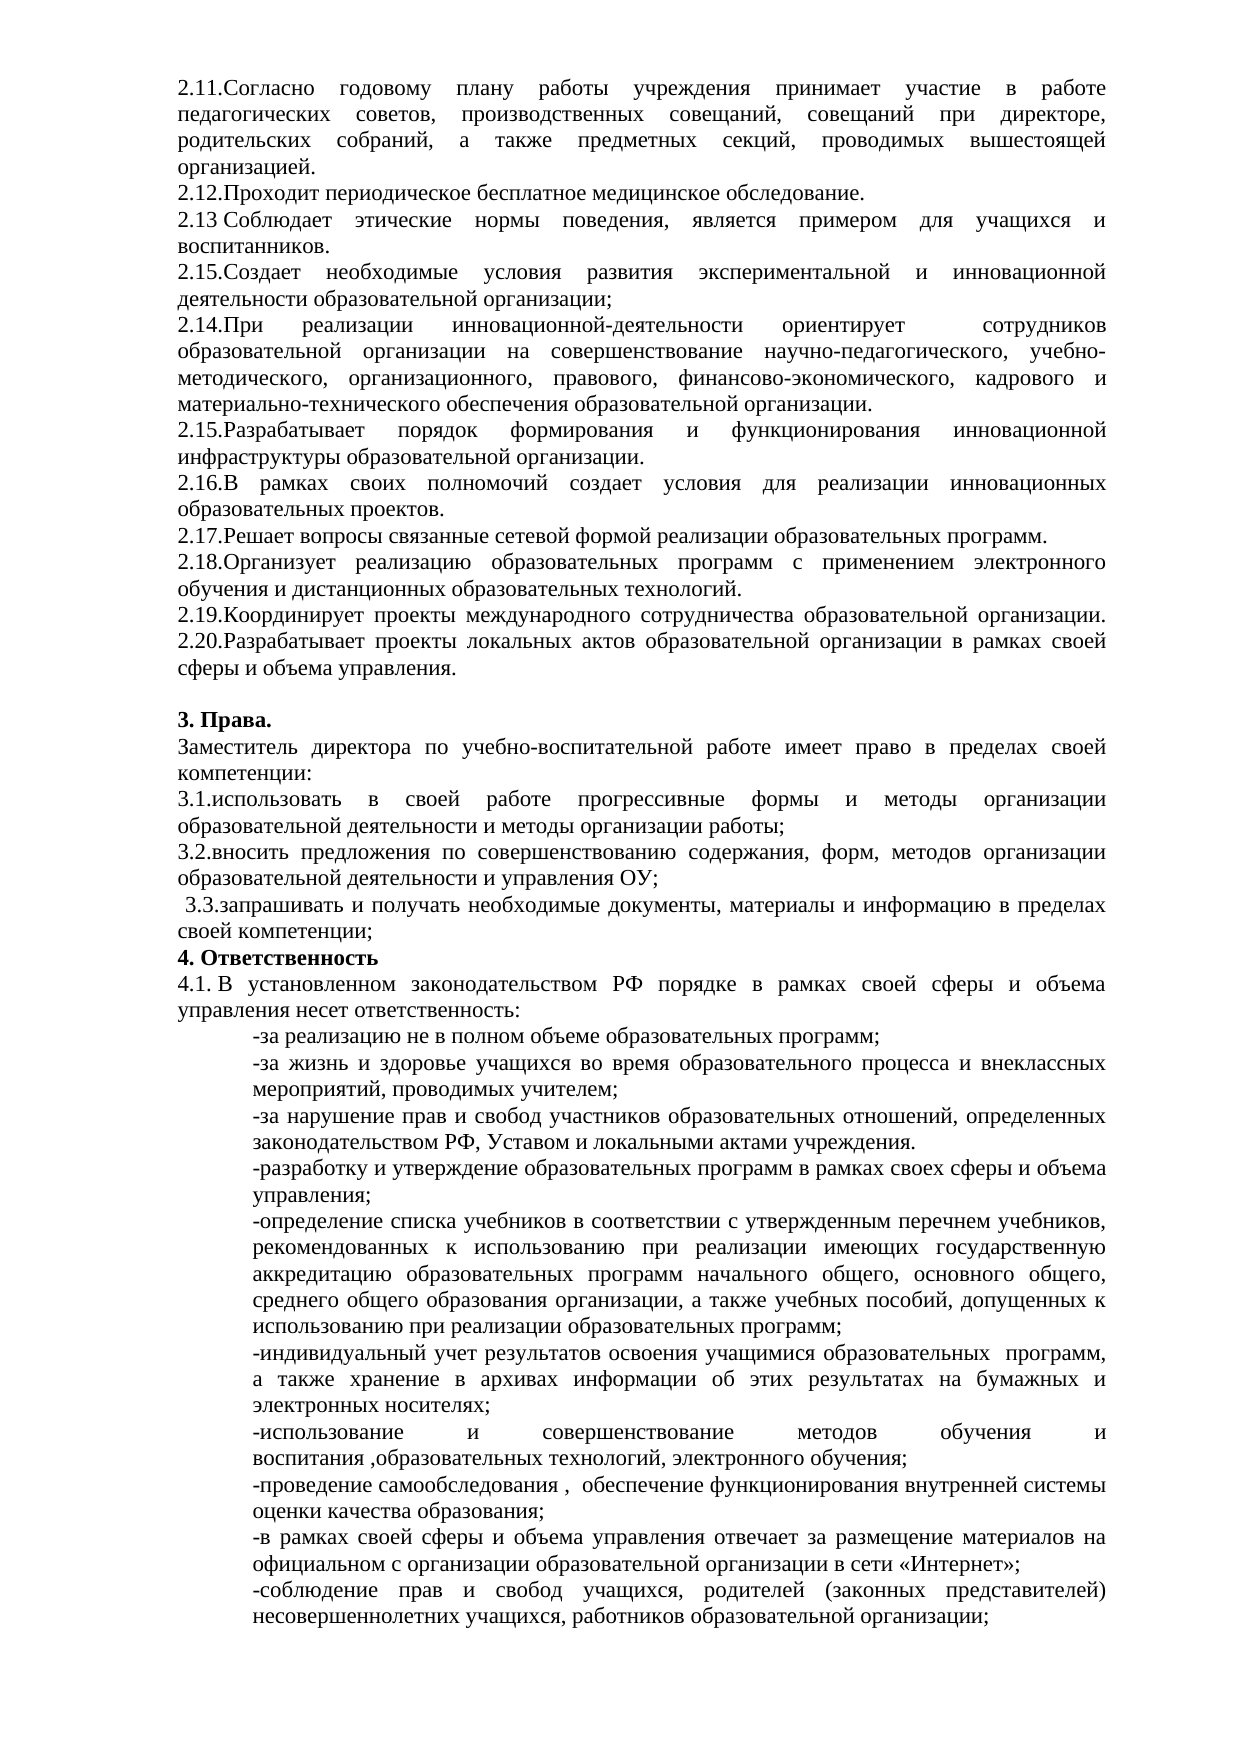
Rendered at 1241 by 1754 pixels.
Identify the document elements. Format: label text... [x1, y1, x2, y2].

text 2.18.Организует реализацию образовательных программ с применением электронного обучения и дистанционных образовательных технологий. [177, 548, 1107, 601]
text Заместитель директора по учебно-воспитательной работе имеет право в пределах своей компетенции: [177, 733, 1107, 785]
text 2.13 Соблюдает этические нормы поведения, является примером для учащихся и воспитанников. [177, 206, 1107, 258]
text 3.3.запрашивать и получать необходимые документы, материалы и информацию в пределах своей компетенции; [177, 891, 1107, 943]
text -разработку и утверждение образовательных программ в рамках своех сферы и объема управления; [252, 1154, 1107, 1207]
text 3.2.вносить предложения по совершенствованию содержания, форм, методов организации образовательной деятельности и управления ОУ; [177, 838, 1107, 891]
text -индивидуальный учет результатов освоения учащимися образовательных программ, а также хранение в архивах информации об этих результатах на бумажных и электронных носителях; [252, 1339, 1107, 1418]
text 2.17.Решает вопросы связанные сетевой формой реализации образовательных программ. [177, 522, 1107, 548]
text 4.1. В установленном законодательством РФ порядке в рамках своей сферы и объема управления несет ответственность: [177, 970, 1107, 1023]
text -в рамках своей сферы и объема управления отвечает за размещение материалов на официальном с организации образовательной организации в сети «Интернет»; [252, 1523, 1107, 1576]
text -соблюдение прав и свобод учащихся, родителей (законных представителей) несовершеннолетних учащихся, работников образовательной организации; [252, 1576, 1107, 1629]
text 2.14.При реализации инновационной-деятельности ориентирует сотрудников образовательной организации на совершенствование научно-педагогического, учебно-методического, организационного, правового, финансово-экономического, кадрового и материально-технического обеспечения образовательной организации. [177, 311, 1107, 416]
text 3. Права. [177, 706, 1107, 733]
text -за реализацию не в полном объеме образовательных программ; [252, 1023, 1107, 1049]
text -проведение самообследования , обеспечение функционирования внутренней системы оценки качества образования; [252, 1471, 1107, 1523]
text 2.15.Создает необходимые условия развития экспериментальной и инновационной деятельности образовательной организации; [177, 258, 1107, 311]
text 2.16.В рамках своих полномочий создает условия для реализации инновационных образовательных проектов. [177, 469, 1107, 522]
text 2.19.Координирует проекты международного сотрудничества образовательной организации. 2.20.Разрабатывает проекты локальных актов образовательной организации в рамках своей сферы и объема управления. [177, 601, 1107, 680]
text 3.1.использовать в своей работе прогрессивные формы и методы организации образовательной деятельности и методы организации работы; [177, 785, 1107, 838]
text -за жизнь и здоровье учащихся во время образовательного процесса и внеклассных мероприятий, проводимых учителем; [252, 1049, 1107, 1102]
text -за нарушение прав и свобод участников образовательных отношений, определенных законодательством РФ, Уставом и локальными актами учреждения. [252, 1102, 1107, 1154]
text 4. Ответственность [177, 943, 1107, 970]
text 2.12.Проходит периодическое бесплатное медицинское обследование. [177, 179, 1107, 206]
text 2.15.Разрабатывает порядок формирования и функционирования инновационной инфраструктуры образовательной организации. [177, 416, 1107, 469]
text -использование и совершенствование методов обучения и воспитания ,образовательных технологий, электронного обучения; [252, 1418, 1107, 1471]
text 2.11.Согласно годовому плану работы учреждения принимает участие в работе педагогических советов, производственных совещаний, совещаний при директоре, родительских собраний, а также предметных секций, проводимых вышестоящей организацией. [177, 74, 1107, 179]
text -определение списка учебников в соответствии с утвержденным перечнем учебников, рекомендованных к использованию при реализации имеющих государственную аккредитацию образовательных программ начального общего, основного общего, среднего общего образования организации, а также учебных пособий, допущенных к использованию при реализации образовательных программ; [252, 1207, 1107, 1339]
